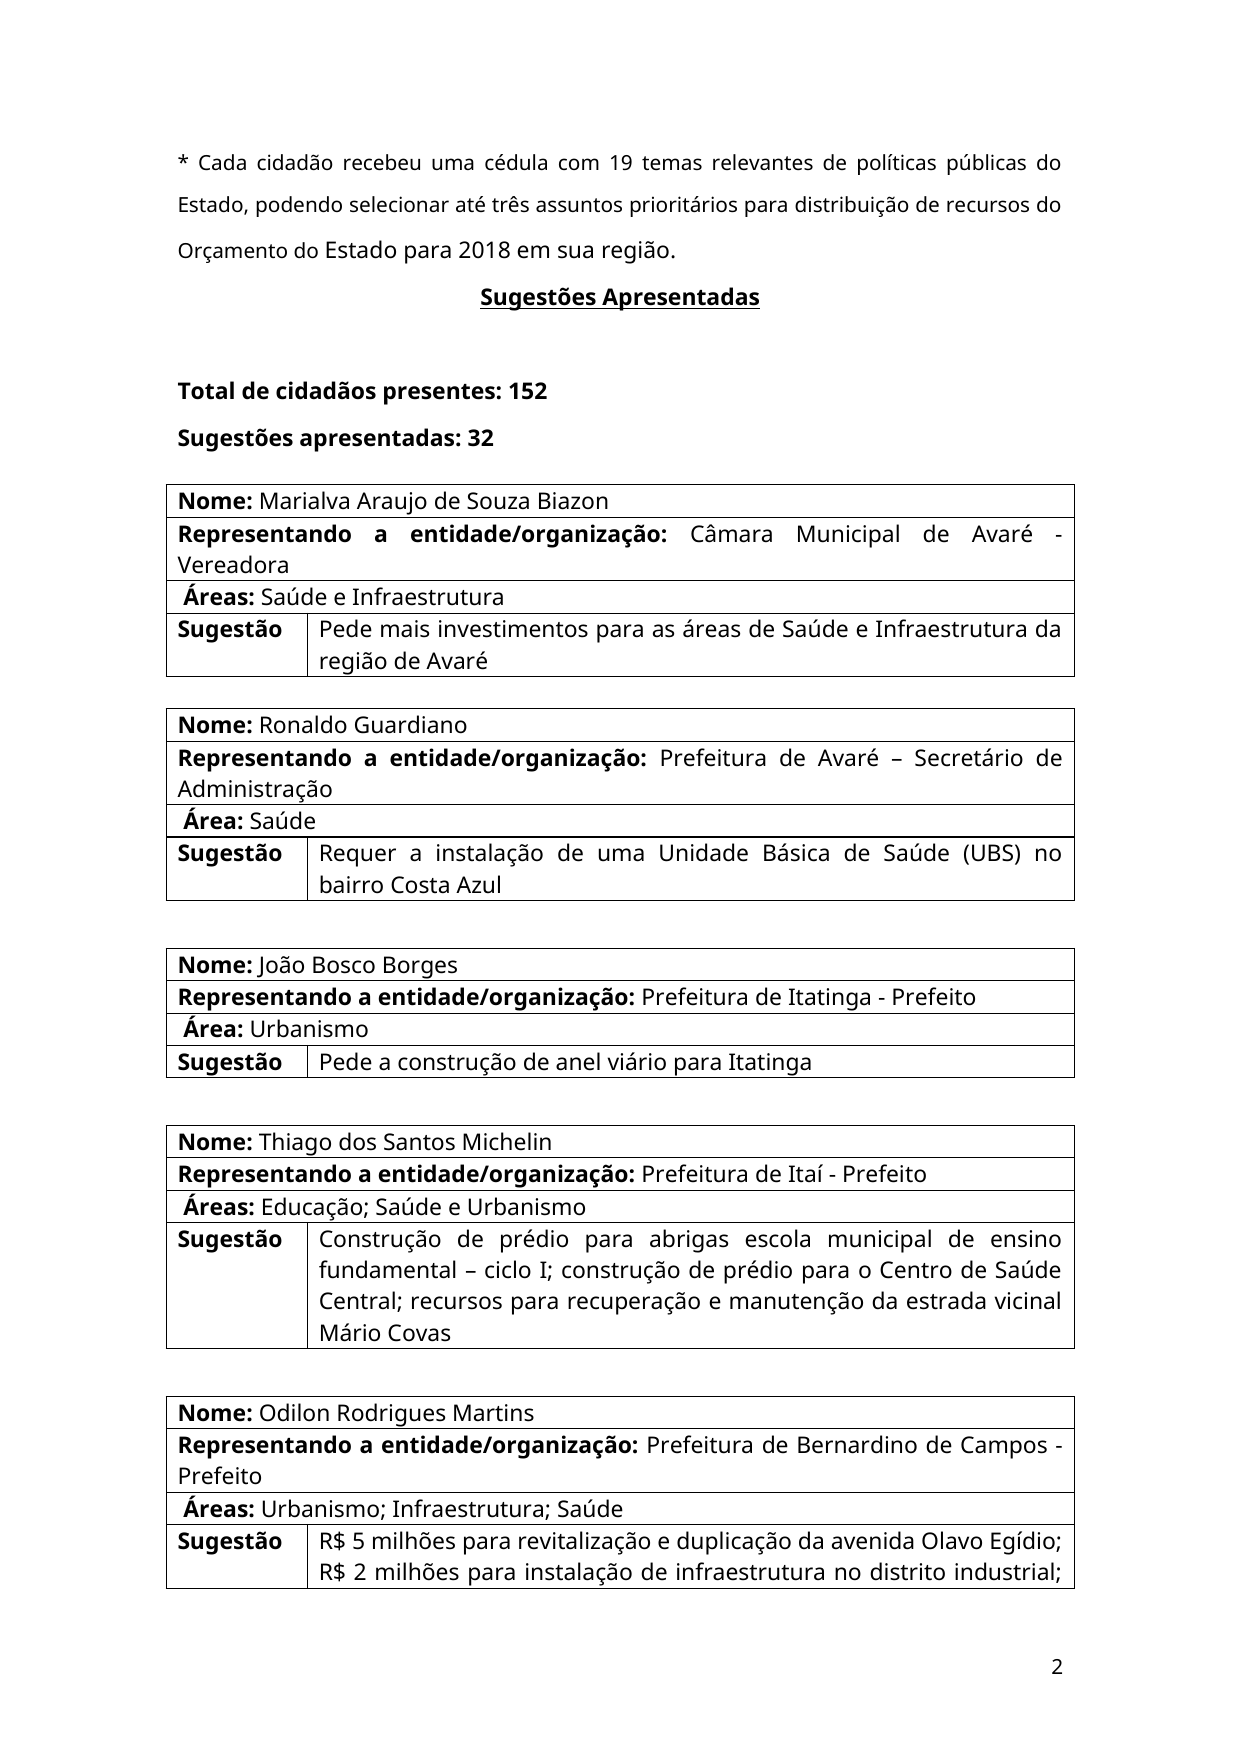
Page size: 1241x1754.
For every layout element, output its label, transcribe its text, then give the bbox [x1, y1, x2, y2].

table_cell Sugestão [167, 838, 307, 900]
table_header Nome: Ronaldo Guardiano [167, 709, 1074, 741]
table_cell Áreas: Urbanismo; Infraestrutura; Saúde [167, 1493, 1074, 1524]
table_cell Requer a instalação de uma Unidade Básica de Saúde (UBS) no bairro Costa Azul [308, 838, 1074, 900]
table_cell Construção de prédio para abrigas escola municipal de ensino fundamental – ciclo I; construção de prédio para o Centro de Saúde Central; recursos para recuperação e manutenção da estrada vicinal Mário Covas [308, 1223, 1074, 1348]
table_header Nome: Odilon Rodrigues Martins [167, 1397, 1074, 1428]
list * Cada cidadão recebeu uma cédula com 19 temas relevantes de políticas públicas do Estado, podendo selecionar até três assuntos prioritários para distribuição de recursos do Orçamento do Estado para 2018 em sua região. [177, 148, 1063, 266]
table_cell Áreas: Saúde e Infraestrutura [167, 581, 1074, 612]
table_cell Representando a entidade/organização: Prefeitura de Bernardino de Campos - Prefeito [167, 1429, 1074, 1492]
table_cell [308, 1525, 1074, 1587]
table_header Nome: Thiago dos Santos Michelin [167, 1126, 1074, 1157]
table_cell Áreas: Educação; Saúde e Urbanismo [167, 1191, 1074, 1222]
table_cell Pede a construção de anel viário para Itatinga [308, 1046, 1074, 1077]
table_header Nome: Marialva Araujo de Souza Biazon [167, 485, 1074, 517]
table_cell Sugestão [167, 1223, 307, 1348]
table_cell Representando a entidade/organização: Prefeitura de Itaí - Prefeito [167, 1158, 1074, 1189]
table_cell Sugestão [167, 1046, 307, 1077]
text Sugestões apresentadas: 32 [177, 422, 1063, 453]
table_cell Pede mais investimentos para as áreas de Saúde e Infraestrutura da região de Avaré [308, 614, 1074, 676]
table_cell Área: Urbanismo [167, 1014, 1074, 1045]
text Sugestões Apresentadas [177, 281, 1063, 312]
table_cell Sugestão [167, 1525, 307, 1587]
table_cell Área: Saúde [167, 805, 1074, 836]
table_cell Representando a entidade/organização: Câmara Municipal de Avaré - Vereadora [167, 518, 1074, 580]
table_cell Representando a entidade/organização: Prefeitura de Avaré – Secretário de Administração [167, 742, 1074, 804]
table_header Nome: João Bosco Borges [167, 949, 1074, 980]
table_cell Representando a entidade/organização: Prefeitura de Itatinga - Prefeito [167, 981, 1074, 1012]
table_cell Sugestão [167, 614, 307, 676]
text Total de cidadãos presentes: 152 [177, 375, 1063, 406]
